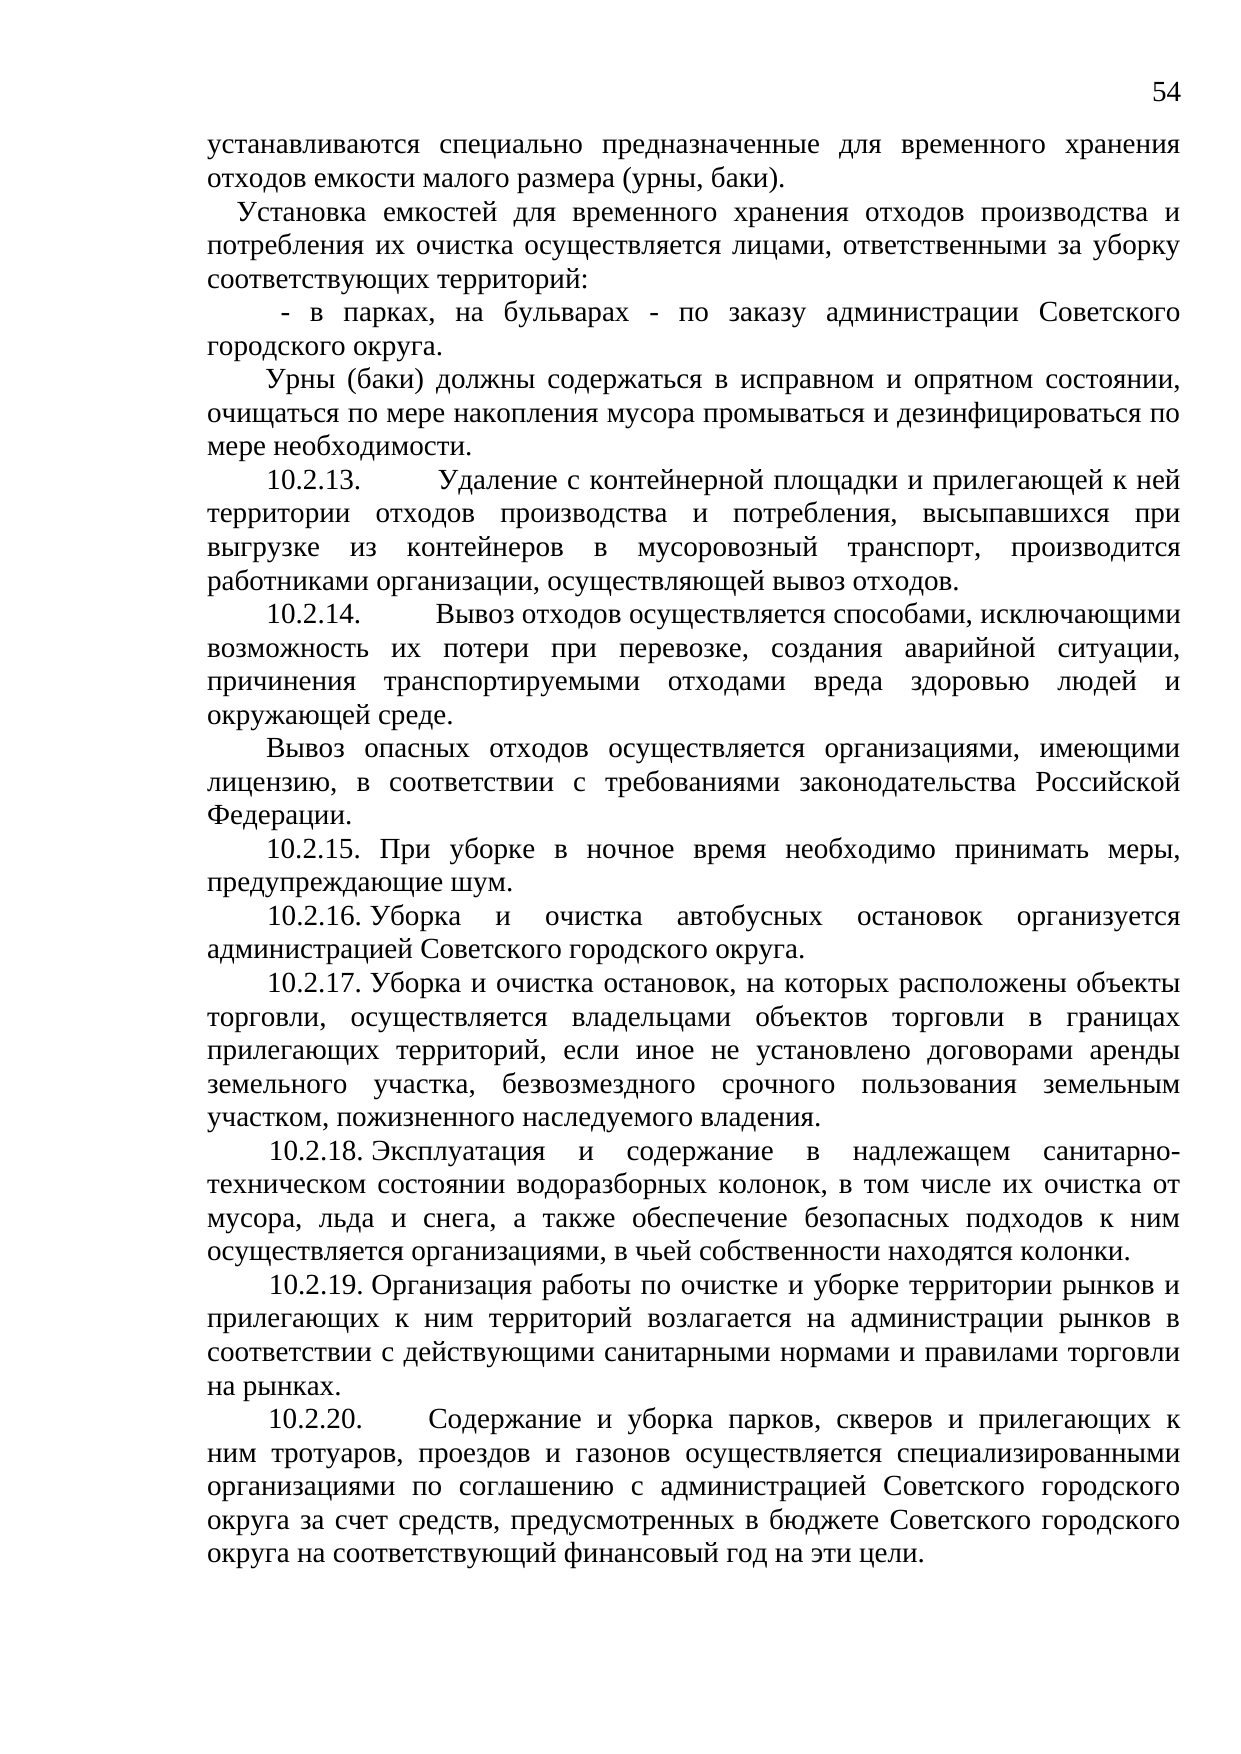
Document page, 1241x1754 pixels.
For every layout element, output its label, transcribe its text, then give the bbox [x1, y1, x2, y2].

text Вывоз опасных отходов осуществляется организациями, имеющими лицензию, в соответствии с требованиями законодательства Российской Федерации. [207, 730, 1181, 831]
list Эксплуатация и содержание в надлежащем санитарно-техническом состоянии водоразборных колонок, в том числе их очистка от мусора, льда и снега, а также обеспечение безопасных подходов к ним осуществляется организациями, в чьей собственности находятся колонки. [207, 1133, 1181, 1267]
text 10.2.20. Содержание и уборка парков, скверов и прилегающих к ним тротуаров, проездов и газонов осуществляется специализированными организациями по соглашению с администрацией Советского городского округа за счет средств, предусмотренных в бюджете Советского городского округа на соответствующий финансовый год на эти цели. [207, 1401, 1181, 1569]
text 10.2.15. При уборке в ночное время необходимо принимать меры, предупреждающие шум. [207, 831, 1181, 898]
list Вывоз отходов осуществляется способами, исключающими возможность их потери при перевозке, создания аварийной ситуации, причинения транспортируемыми отходами вреда здоровью людей и окружающей среде. [207, 596, 1181, 730]
list Организация работы по очистке и уборке территории рынков и прилегающих к ним территорий возлагается на администрации рынков в соответствии с действующими санитарными нормами и правилами торговли на рынках. [207, 1267, 1181, 1401]
text - в парках, на бульварах - по заказу администрации Советского городского округа. [207, 294, 1181, 361]
list Удаление с контейнерной площадки и прилегающей к ней территории отходов производства и потребления, высыпавшихся при выгрузке из контейнеров в мусоровозный транспорт, производится работниками организации, осуществляющей вывоз отходов. [207, 462, 1181, 596]
text 10.2.17. Уборка и очистка остановок, на которых расположены объекты торговли, осуществляется владельцами объектов торговли в границах прилегающих территорий, если иное не установлено договорами аренды земельного участка, безвозмездного срочного пользования земельным участком, пожизненного наследуемого владения. [207, 965, 1181, 1133]
text 10.2.16. Уборка и очистка автобусных остановок организуется администрацией Советского городского округа. [207, 898, 1181, 965]
text Установка емкостей для временного хранения отходов производства и потребления их очистка осуществляется лицами, ответственными за уборку соответствующих территорий: [207, 194, 1181, 294]
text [207, 127, 1181, 194]
text Урны (баки) должны содержаться в исправном и опрятном состоянии, очищаться по мере накопления мусора промываться и дезинфицироваться по мере необходимости. [207, 361, 1181, 462]
